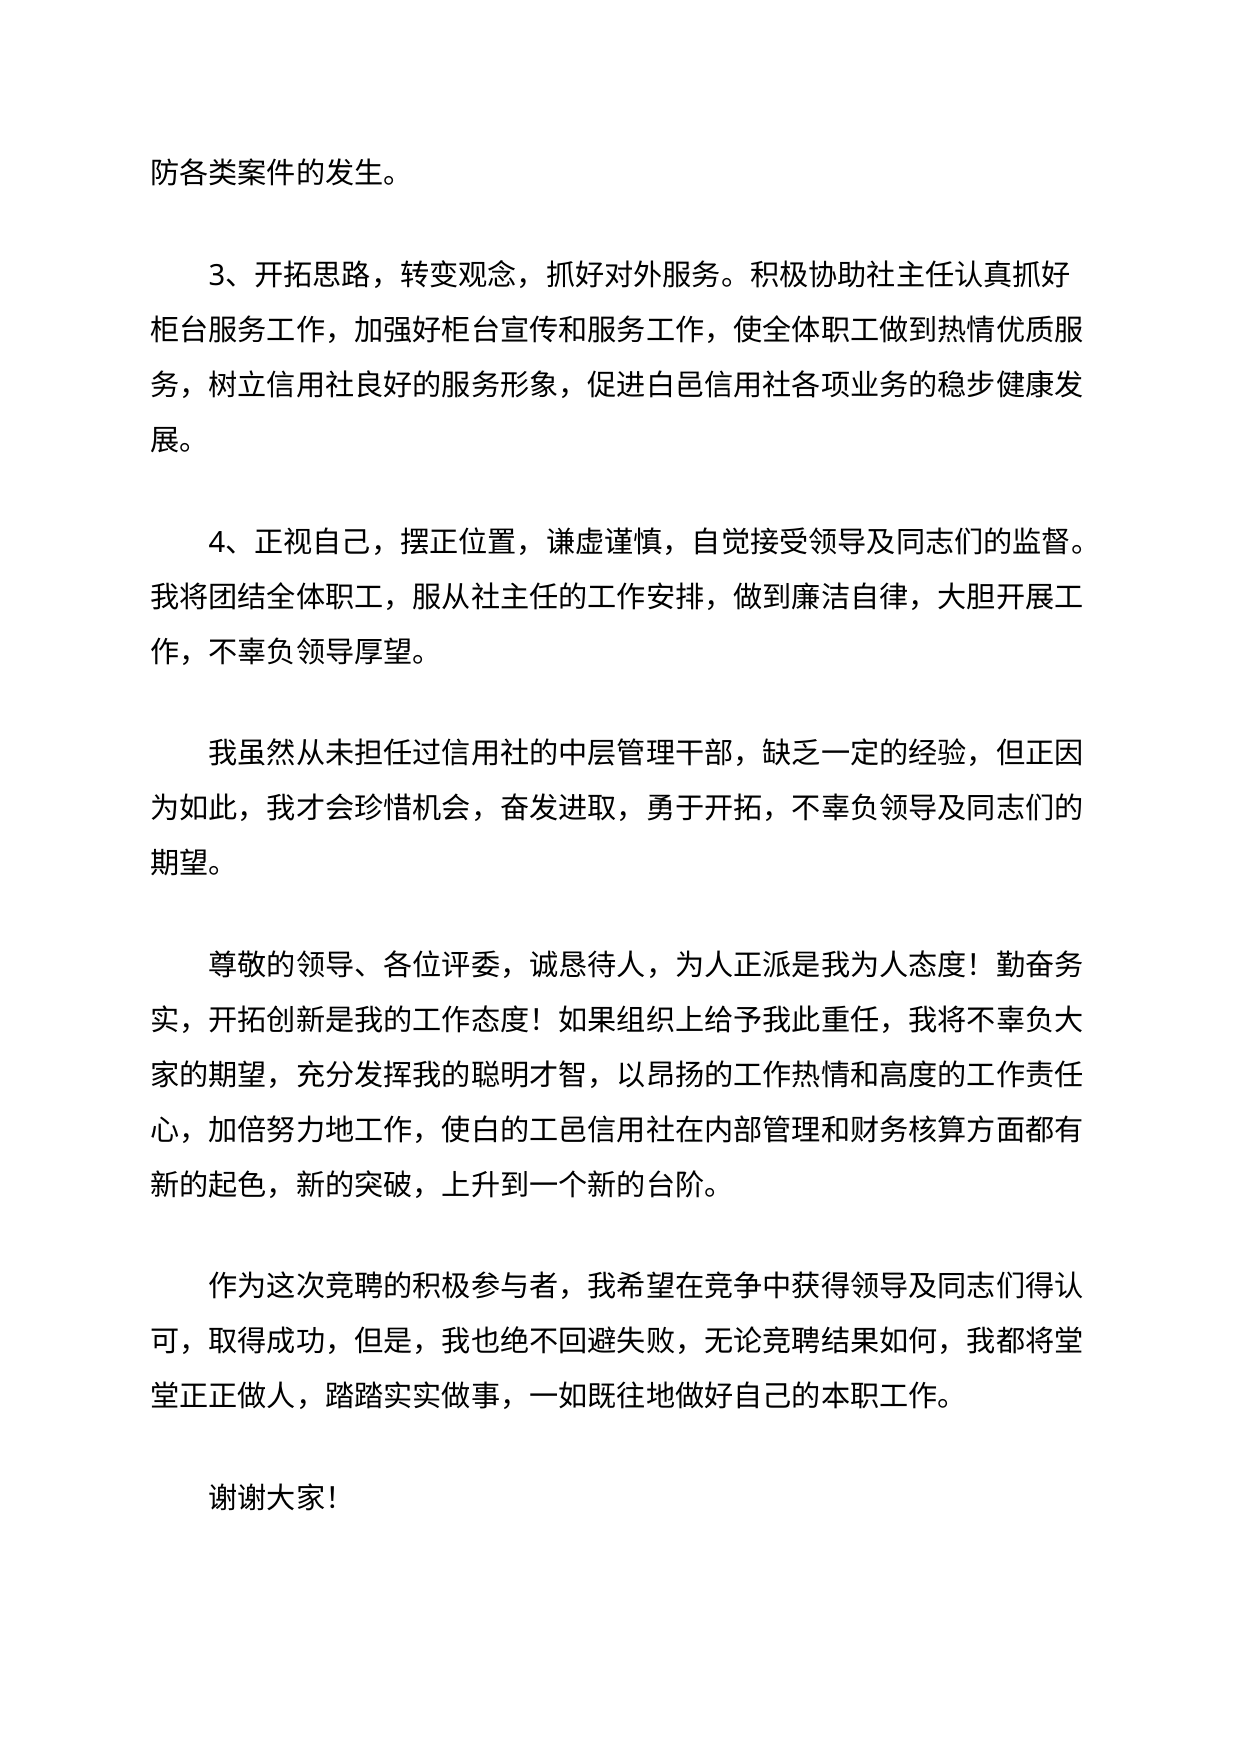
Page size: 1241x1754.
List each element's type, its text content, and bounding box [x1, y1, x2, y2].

text 4、正视自己，摆正位置，谦虚谨慎，自觉接受领导及同志们的监督。我将团结全体职工，服从社主任的工作安排，做到廉洁自律，大胆开展工作，不辜负领导厚望。 [150, 518, 1090, 671]
text 作为这次竞聘的积极参与者，我希望在竞争中获得领导及同志们得认可，取得成功，但是，我也绝不回避失败，无论竞聘结果如何，我都将堂堂正正做人，踏踏实实做事，一如既往地做好自己的本职工作。 [150, 1263, 1090, 1415]
text 3、开拓思路，转变观念，抓好对外服务。积极协助社主任认真抓好柜台服务工作，加强好柜台宣传和服务工作，使全体职工做到热情优质服务，树立信用社良好的服务形象，促进白邑信用社各项业务的稳步健康发展。 [150, 252, 1090, 459]
text 谢谢大家！ [150, 1474, 1090, 1517]
text 尊敬的领导、各位评委，诚恳待人，为人正派是我为人态度！勤奋务实，开拓创新是我的工作态度！如果组织上给予我此重任，我将不辜负大家的期望，充分发挥我的聪明才智，以昂扬的工作热情和高度的工作责任心，加倍努力地工作，使白的工邑信用社在内部管理和财务核算方面都有新的起色，新的突破，上升到一个新的台阶。 [150, 942, 1090, 1203]
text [150, 150, 1090, 192]
text 我虽然从未担任过信用社的中层管理干部，缺乏一定的经验，但正因为如此，我才会珍惜机会，奋发进取，勇于开拓，不辜负领导及同志们的期望。 [150, 730, 1090, 882]
